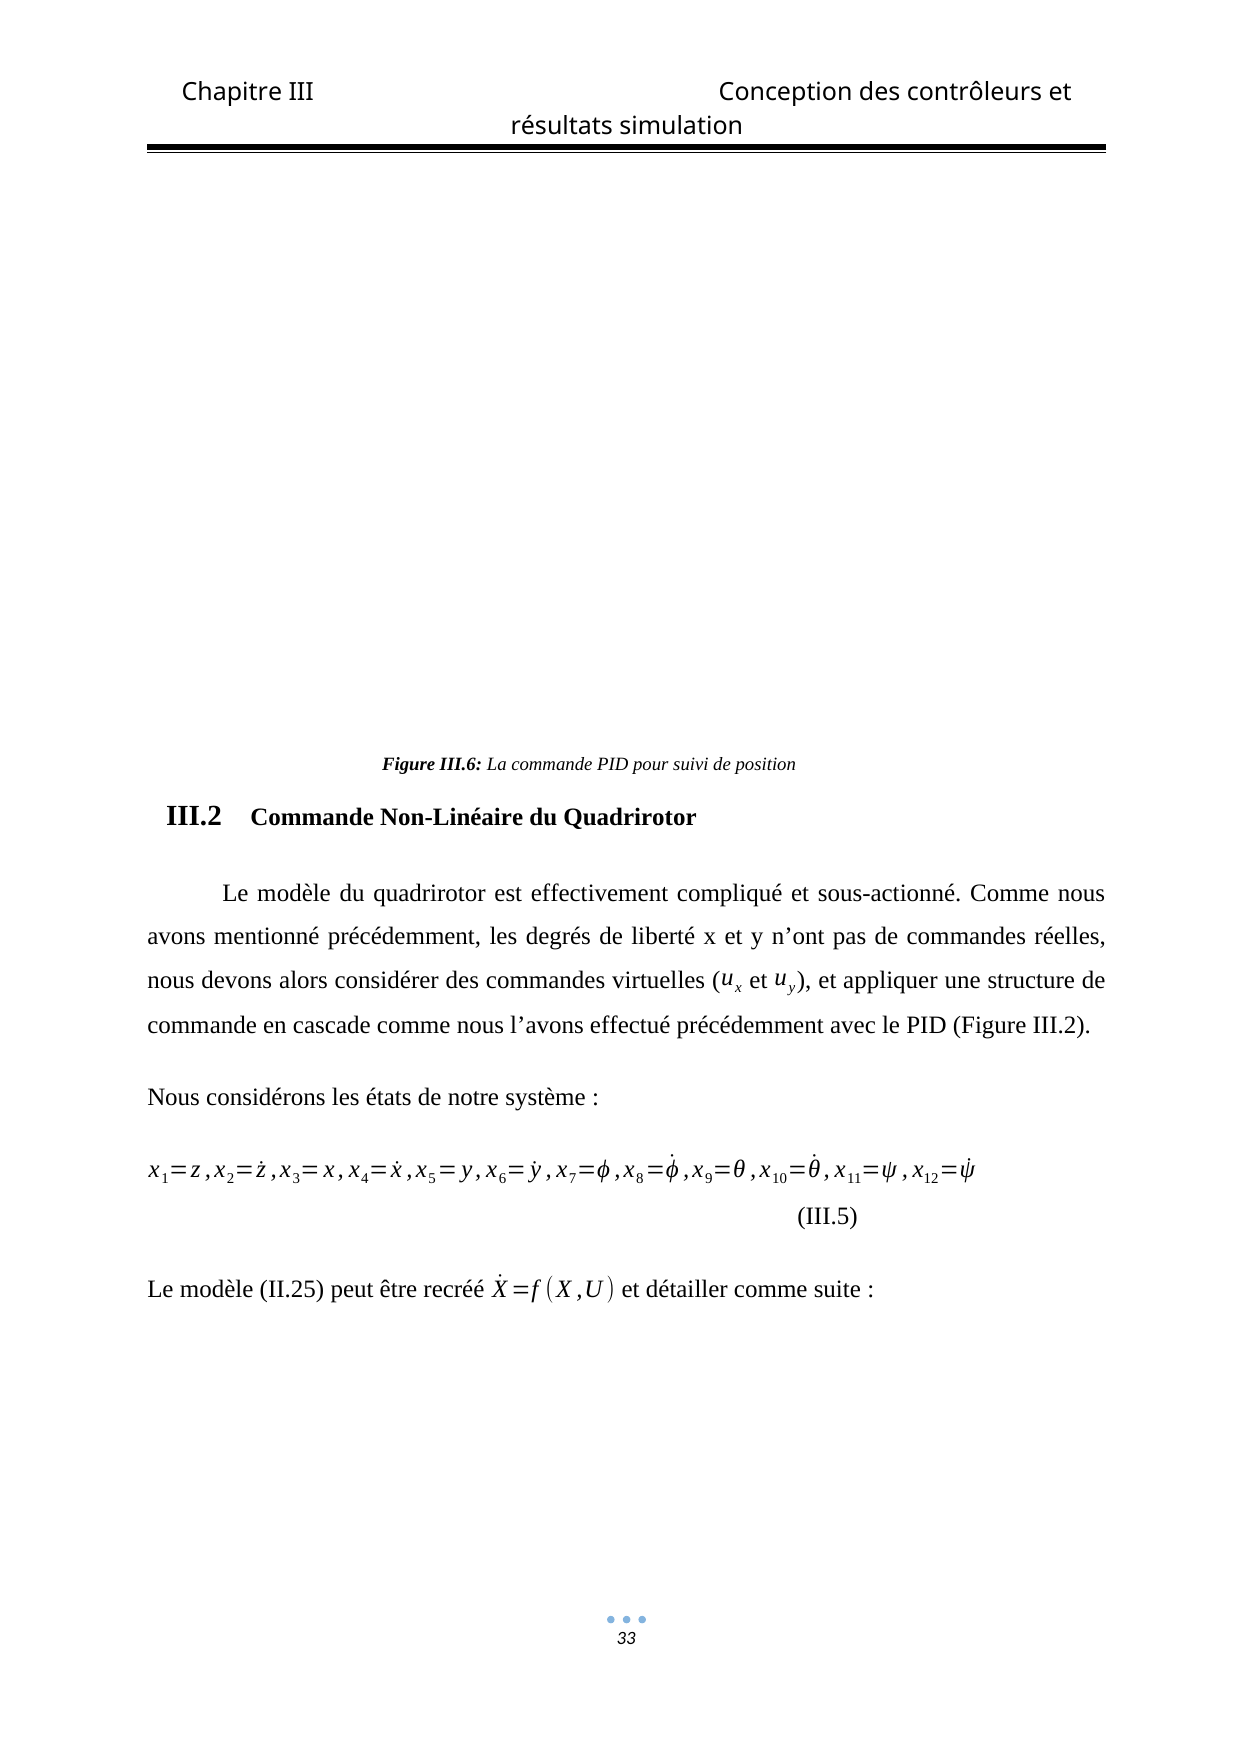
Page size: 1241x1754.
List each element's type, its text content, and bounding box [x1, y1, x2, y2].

list Commande Non-Linéaire du Quadrirotor [166, 798, 1106, 832]
text Le modèle du quadrirotor est effectivement compliqué et sous-actionné. Comme nous avons mentionné précédemment, les degrés de liberté x et y n’ont pas de commandes réelles, nous devons alors considérer des commandes virtuelles ( et ), et appliquer une structure de commande en cascade comme nous l’avons effectué précédemment avec le PID (Figure III.2). [147, 878, 1106, 1038]
text Nous considérons les états de notre système : [147, 1082, 1106, 1111]
text Le modèle (II.25) peut être recréé et détailler comme suite : [147, 1274, 1106, 1304]
text (III.5) [147, 1154, 1106, 1230]
